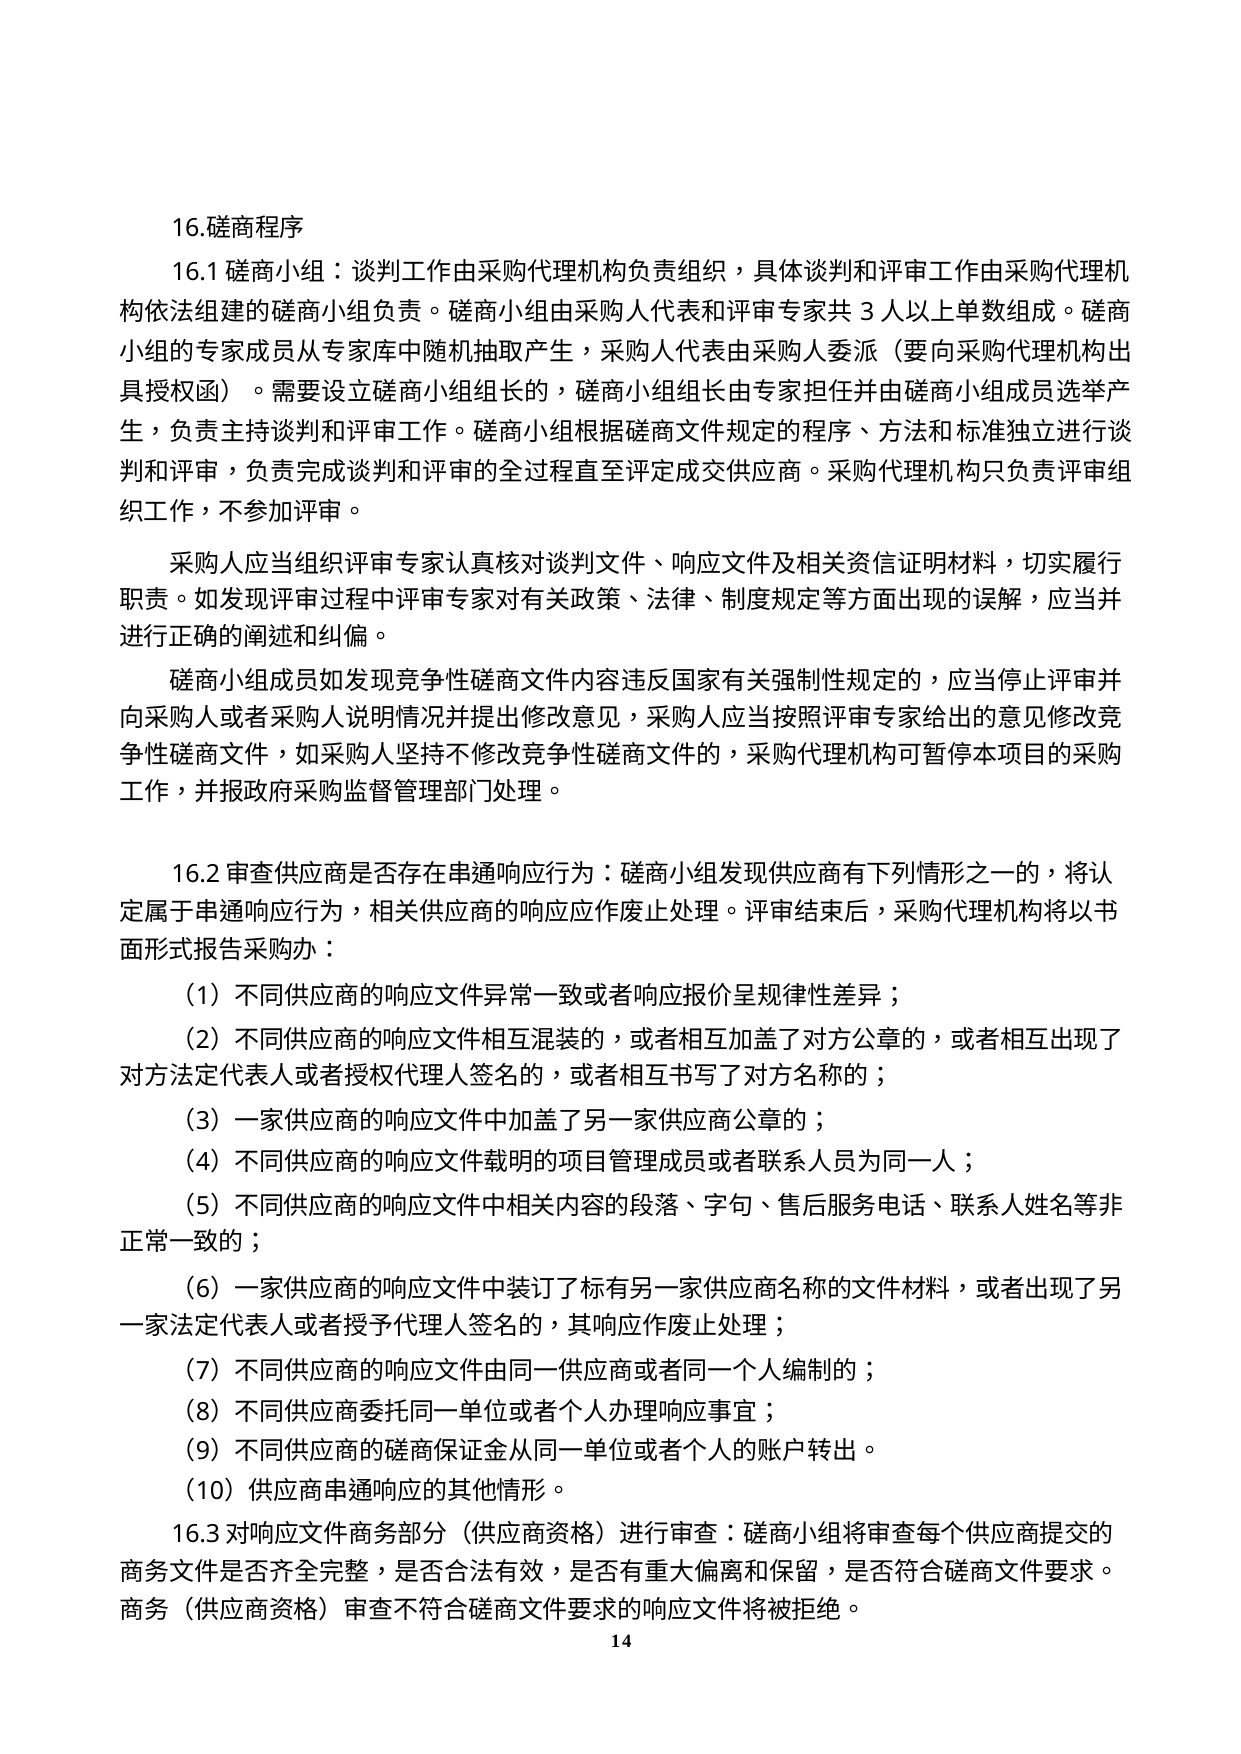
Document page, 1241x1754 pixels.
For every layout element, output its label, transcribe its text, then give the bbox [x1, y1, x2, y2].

text （9）不同供应商的磋商保证金从同一单位或者个人的账户转出。 [171, 1435, 1132, 1466]
text （1）不同供应商的响应文件异常一致或者响应报价呈规律性差异； [171, 980, 1132, 1011]
text 16.1磋商小组：谈判工作由采购代理机构负责组织，具体谈判和评审工作由采购代理机构依法组建的磋商小组负责。磋商小组由采购人代表和评审专家共3人以上单数组成。磋商小组的专家成员从专家库中随机抽取产生，采购人代表由采购人委派（要向采购代理机构出具授权函）。需要设立磋商小组组长的，磋商小组组长由专家担任并由磋商小组成员选举产生，负责主持谈判和评审工作。磋商小组根据磋商文件规定的程序、方法和标准独立进行谈判和评审，负责完成谈判和评审的全过程直至评定成交供应商。采购代理机构只负责评审组织工作，不参加评审。 [119, 253, 1132, 528]
text 16.3对响应文件商务部分（供应商资格）进行审查：磋商小组将审查每个供应商提交的商务文件是否齐全完整，是否合法有效，是否有重大偏离和保留，是否符合磋商文件要求。商务（供应商资格）审查不符合磋商文件要求的响应文件将被拒绝。 [119, 1516, 1124, 1626]
text （3）一家供应商的响应文件中加盖了另一家供应商公章的； [171, 1104, 1132, 1135]
text 16.磋商程序 [171, 212, 1132, 243]
text （2）不同供应商的响应文件相互混装的，或者相互加盖了对方公章的，或者相互出现了对方法定代表人或者授权代理人签名的，或者相互书写了对方名称的； [119, 1021, 1126, 1092]
text （4）不同供应商的响应文件载明的项目管理成员或者联系人员为同一人； [171, 1146, 1132, 1177]
text 磋商小组成员如发现竞争性磋商文件内容违反国家有关强制性规定的，应当停止评审并向采购人或者采购人说明情况并提出修改意见，采购人应当按照评审专家给出的意见修改竞争性磋商文件，如采购人坚持不修改竞争性磋商文件的，采购代理机构可暂停本项目的采购工作，并报政府采购监督管理部门处理。 [119, 662, 1122, 808]
text 16.2审查供应商是否存在串通响应行为：磋商小组发现供应商有下列情形之一的，将认定属于串通响应行为，相关供应商的响应应作废止处理。评审结束后，采购代理机构将以书面形式报告采购办： [119, 855, 1126, 966]
text （8）不同供应商委托同一单位或者个人办理响应事宜； [171, 1396, 1132, 1427]
text （10）供应商串通响应的其他情形。 [171, 1474, 1132, 1505]
text 采购人应当组织评审专家认真核对谈判文件、响应文件及相关资信证明材料，切实履行职责。如发现评审过程中评审专家对有关政策、法律、制度规定等方面出现的误解，应当并进行正确的阐述和纠偏。 [119, 545, 1122, 652]
text （7）不同供应商的响应文件由同一供应商或者同一个人编制的； [171, 1354, 1132, 1385]
text （5）不同供应商的响应文件中相关内容的段落、字句、售后服务电话、联系人姓名等非正常一致的； [119, 1187, 1126, 1258]
text （6）一家供应商的响应文件中装订了标有另一家供应商名称的文件材料，或者出现了另一家法定代表人或者授予代理人签名的，其响应作废止处理； [119, 1271, 1126, 1342]
